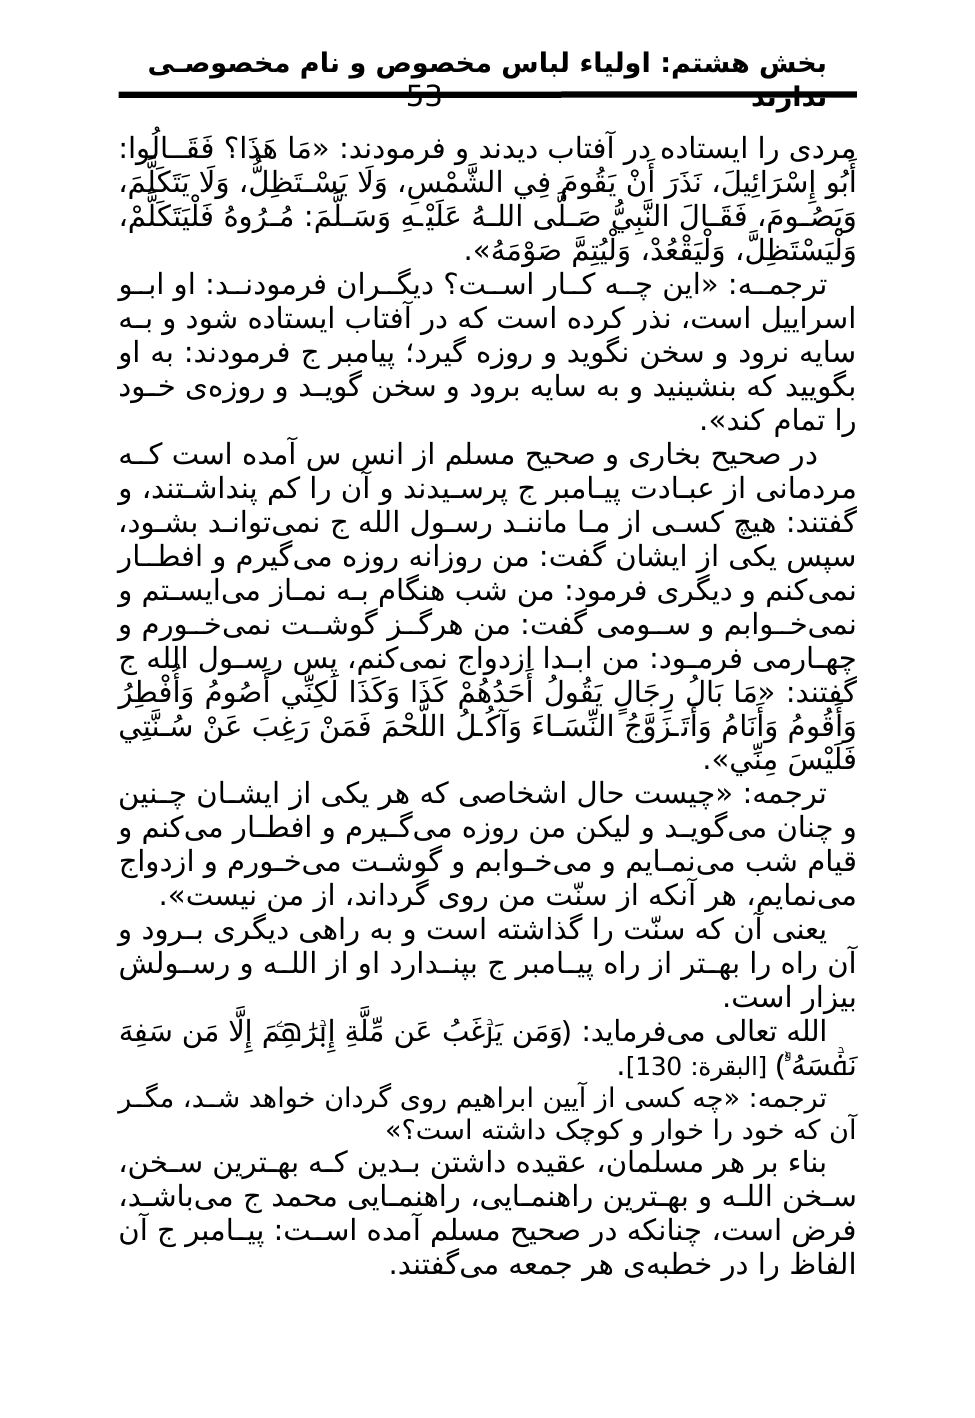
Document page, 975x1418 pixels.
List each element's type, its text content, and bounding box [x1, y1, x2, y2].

text بناء بر هر مسلمان، عقیده داشتن بدین که بهترین سخن، سخن الله و بهترین راهنمایی، راهنمایی محمد ج می‌باشد، فرض است، چنانکه در صحیح مسلم آمده است: پیامبر ج آن الفاظ را در خطبه‌ی هر جمعه می‌گفتند. [118, 1146, 857, 1281]
text ترجمه: «چیست حال اشخاصی که هر یکی از ایشان چنین و چنان می‌گوید و لیکن من روزه می‌گیرم و افطار می‌کنم و قیام شب می‌نمایم و می‌خوابم و گوشت می‌خورم و ازدواج می‌نمایم، هر آنکه از سنّت من روی گرداند، از من نیست». [118, 777, 857, 913]
text یعنی آن که سنّت را گذاشته است و به راهی دیگری برود و آن راه را بهتر از راه پیامبر ج بپندارد او از الله و رسولش بیزار است. [118, 913, 857, 1014]
text در صحیح بخاری و صحیح مسلم از انس س آمده است که مردمانی از عبادت پیامبر ج پرسیدند و آن را کم پنداشتند، و گفتند: هیچ کسی از ما مانند رسول الله ج نمی‌تواند بشود، سپس یکی از ایشان گفت: من روزانه روزه می‌گیرم و افطار نمی‌کنم و دیگری فرمود: من شب هنگام به نماز می‌ایستم و نمی‌خوابم و سومی گفت: من هرگز گوشت نمی‌خورم و چهارمی فرمود: من ابدا ازدواج نمی‌کنم، پس رسول الله ج گفتند: «مَا بَالُ رِجَالٍ يَقُولُ أَحَدُهُمْ كَذَا وَكَذَا لَكِنِّي أَصُومُ وَأُفْطِرُ وَأَقُومُ وَأَنَامُ وَأَتَزَوَّجُ النِّسَاءَ وَآكُلُ اللَّحْمَ فَمَنْ رَغِبَ عَنْ سُنَّتِي فَلَيْسَ مِنِّي». [118, 437, 857, 777]
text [118, 132, 857, 267]
text ترجمه: «این چه کار است؟ دیگران فرمودند: او ابو اسراییل است، نذر کرده است که در آفتاب ایستاده شود و به سایه نرود و سخن نگوید و روزه گیرد؛ پیامبر ج فرمودند: به او بگویید که بنشینید و به سایه برود و سخن گوید و روزه‌ی خود را تمام کند». [118, 267, 857, 437]
text الله تعالی می‌فرماید: ﴿وَمَن يَرۡغَبُ عَن مِّلَّةِ إِبۡرَٰهِ‍ۧمَ إِلَّا مَن سَفِهَ نَفۡسَهُۥۚ﴾ [البقرة: 130]. [118, 1014, 857, 1082]
text ترجمه: «چه کسی از آیین ابراهیم روی گردان خواهد شد، مگر آن که خود را خوار و کوچک داشته است؟» [118, 1082, 857, 1146]
